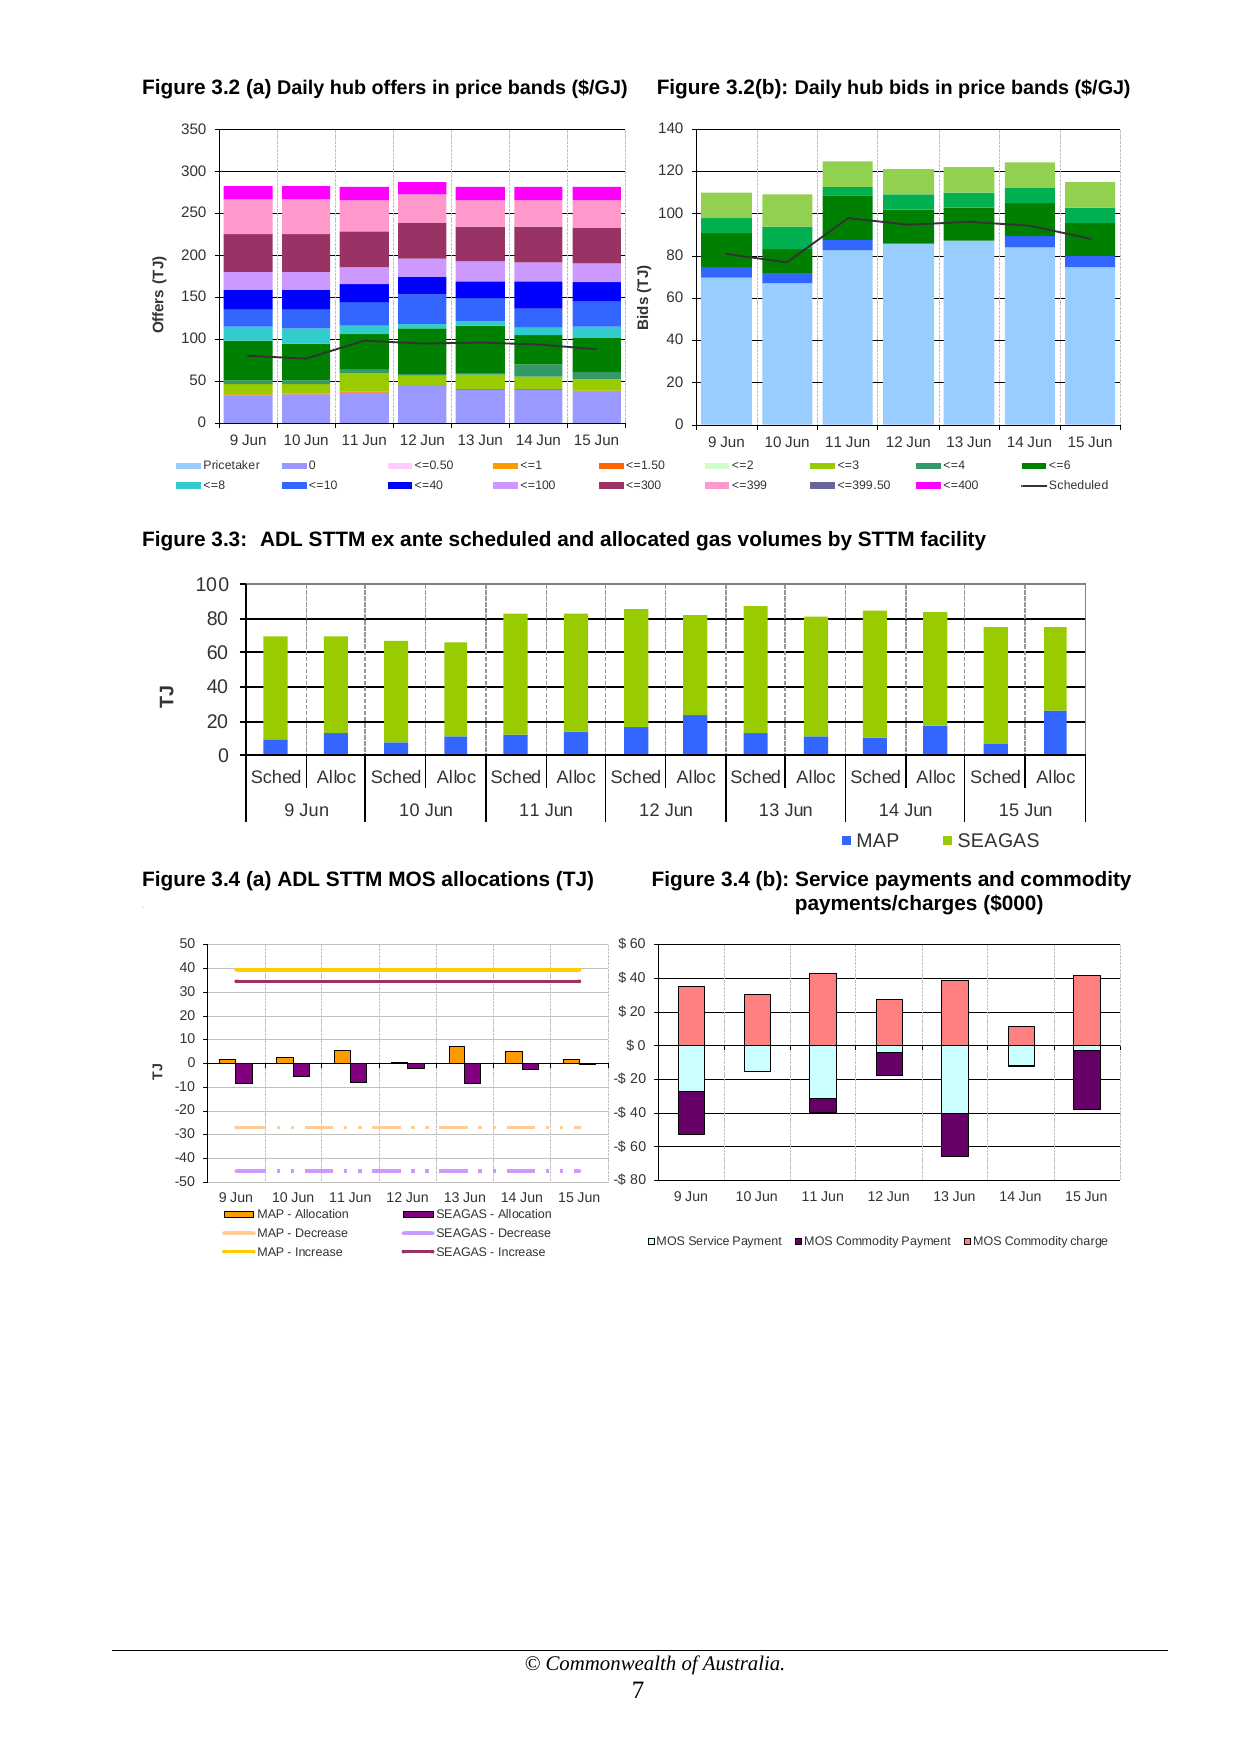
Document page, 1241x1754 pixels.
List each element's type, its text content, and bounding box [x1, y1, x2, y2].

subtitle Figure 3.4 (a) ADL STTM MOS allocations (TJ) Figure 3.4 (b): Service payments and commodity ` payments/charges ($000) [142, 867, 1134, 915]
subtitle ADL STTM ex ante scheduled and allocated gas volumes by STTM facility [142, 527, 1134, 551]
subtitle Figure 3.2 (a) Daily hub offers in price bands ($/GJ) Figure 3.2(b): Daily hub bids in price bands ($/GJ) [142, 75, 1134, 99]
